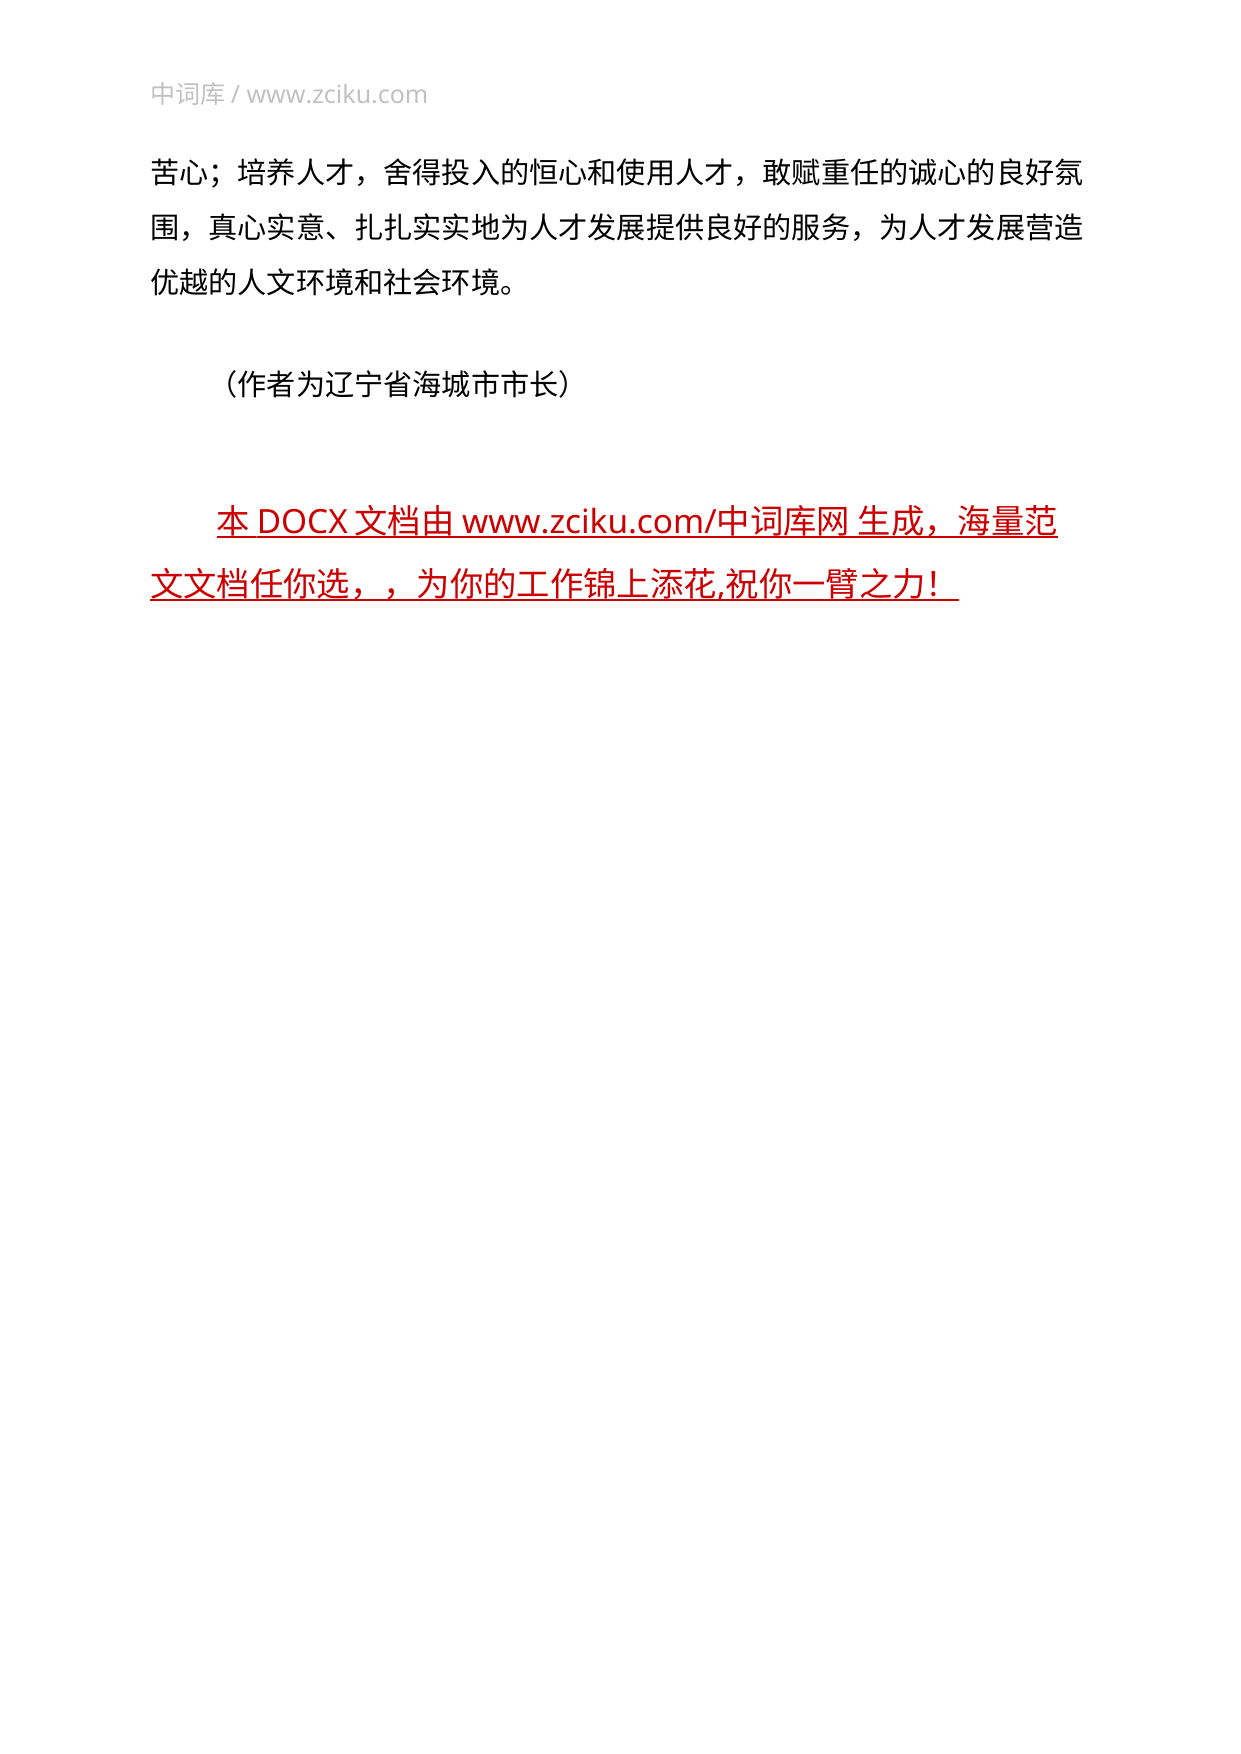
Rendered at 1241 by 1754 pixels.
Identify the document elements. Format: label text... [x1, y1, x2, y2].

text 本DOCX文档由 www.zciku.com/中词库网 生成，海量范文文档任你选，，为你的工作锦上添花,祝你一臂之力！ [150, 494, 1090, 606]
text （作者为辽宁省海城市市长） [150, 362, 1090, 404]
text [150, 150, 1090, 302]
